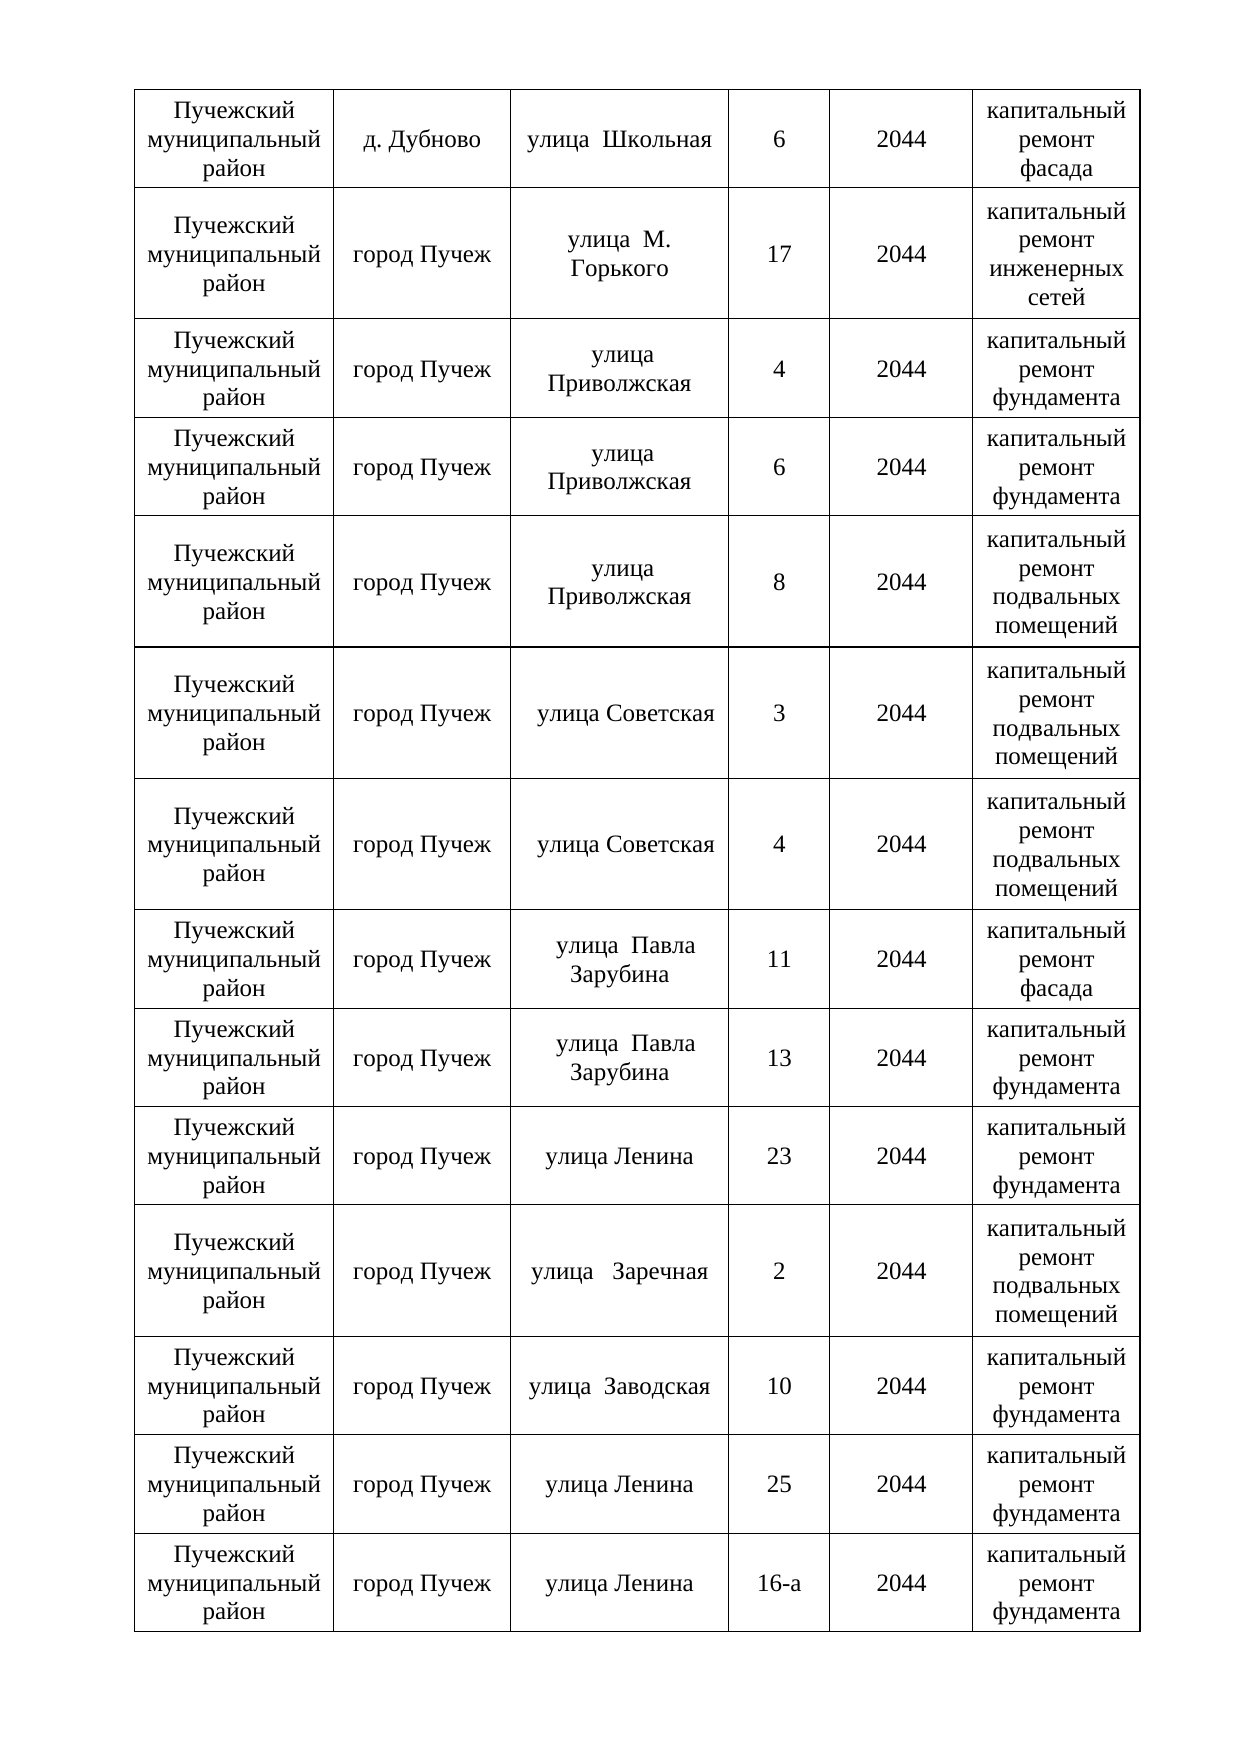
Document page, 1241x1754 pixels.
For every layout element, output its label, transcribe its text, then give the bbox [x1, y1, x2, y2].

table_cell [135, 1534, 333, 1631]
table_cell капитальный ремонт фундамента [973, 1435, 1139, 1532]
table_cell улица Ленина [511, 1107, 728, 1204]
table_cell Пучежский муниципальный район [135, 319, 333, 417]
table_cell капитальный ремонт фундамента [973, 1534, 1139, 1631]
table_cell город Пучеж [334, 188, 510, 318]
table_cell улица Павла Зарубина [511, 1009, 728, 1106]
table_cell 2044 [830, 1107, 972, 1204]
table_cell улица Приволжская [511, 516, 728, 646]
table_cell улица Советская [511, 779, 728, 909]
table_cell город Пучеж [334, 1435, 510, 1532]
table_cell город Пучеж [334, 1009, 510, 1106]
table_cell 17 [729, 188, 829, 318]
table_cell город Пучеж [334, 1107, 510, 1204]
table_cell капитальный ремонт фасада [973, 910, 1139, 1007]
table_cell улица Приволжская [511, 319, 728, 417]
table_cell улица Заводская [511, 1337, 728, 1434]
table_cell Пучежский муниципальный район [135, 1205, 333, 1336]
table_cell город Пучеж [334, 779, 510, 909]
table_cell 3 [729, 648, 829, 778]
table_cell 2044 [830, 1534, 972, 1631]
table_cell город Пучеж [334, 319, 510, 417]
table_cell улица Ленина [511, 1534, 728, 1631]
table_cell улица М. Горького [511, 188, 728, 318]
table_cell 10 [729, 1337, 829, 1434]
table_cell Пучежский муниципальный район [135, 1435, 333, 1532]
table_cell 11 [729, 910, 829, 1007]
table_cell Пучежский муниципальный район [135, 910, 333, 1007]
table_cell город Пучеж [334, 1534, 510, 1631]
table_cell 16-а [729, 1534, 829, 1631]
table_cell город Пучеж [334, 910, 510, 1007]
table_cell Пучежский муниципальный район [135, 1009, 333, 1106]
table_cell 2044 [830, 1009, 972, 1106]
table_cell 13 [729, 1009, 829, 1106]
table_cell город Пучеж [334, 516, 510, 646]
table_cell 2044 [830, 90, 972, 187]
table_cell 2 [729, 1205, 829, 1336]
table_cell Пучежский муниципальный район [135, 418, 333, 515]
table_cell Пучежский муниципальный район [135, 188, 333, 318]
table_cell капитальный ремонт фасада [973, 90, 1139, 187]
table_cell Пучежский муниципальный район [135, 516, 333, 646]
table_cell 2044 [830, 319, 972, 417]
table_cell 25 [729, 1435, 829, 1532]
table_cell город Пучеж [334, 648, 510, 778]
table_cell Пучежский муниципальный район [135, 1107, 333, 1204]
table_cell 2044 [830, 779, 972, 909]
table_cell улица Советская [511, 648, 728, 778]
table_cell 6 [729, 418, 829, 515]
table_cell улица Приволжская [511, 418, 728, 515]
table_cell капитальный ремонт фундамента [973, 418, 1139, 515]
table_cell д. Дубново [334, 90, 510, 187]
table_cell капитальный ремонт подвальных помещений [973, 516, 1139, 646]
table_cell 2044 [830, 1337, 972, 1434]
table_cell капитальный ремонт фундамента [973, 319, 1139, 417]
table_cell капитальный ремонт инженерных сетей [973, 188, 1139, 318]
table_cell 4 [729, 779, 829, 909]
table_cell город Пучеж [334, 418, 510, 515]
table_cell 2044 [830, 1435, 972, 1532]
table_cell 2044 [830, 188, 972, 318]
table_cell 6 [729, 90, 829, 187]
table_cell 8 [729, 516, 829, 646]
table_cell Пучежский муниципальный район [135, 1337, 333, 1434]
table_cell капитальный ремонт подвальных помещений [973, 779, 1139, 909]
table_cell 2044 [830, 1205, 972, 1336]
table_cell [135, 90, 333, 187]
table_cell капитальный ремонт фундамента [973, 1009, 1139, 1106]
table_cell 2044 [830, 910, 972, 1007]
table_cell 2044 [830, 516, 972, 646]
table_cell капитальный ремонт фундамента [973, 1337, 1139, 1434]
table_cell улица Ленина [511, 1435, 728, 1532]
table_cell капитальный ремонт фундамента [973, 1107, 1139, 1204]
table_cell 4 [729, 319, 829, 417]
table_cell 2044 [830, 648, 972, 778]
table_cell Пучежский муниципальный район [135, 779, 333, 909]
table_cell улица Школьная [511, 90, 728, 187]
table_cell капитальный ремонт подвальных помещений [973, 648, 1139, 778]
table_cell город Пучеж [334, 1205, 510, 1336]
table_cell город Пучеж [334, 1337, 510, 1434]
table_cell 2044 [830, 418, 972, 515]
table_cell капитальный ремонт подвальных помещений [973, 1205, 1139, 1336]
table_cell улица Павла Зарубина [511, 910, 728, 1007]
table_cell улица Заречная [511, 1205, 728, 1336]
table_cell 23 [729, 1107, 829, 1204]
table_cell Пучежский муниципальный район [135, 648, 333, 778]
